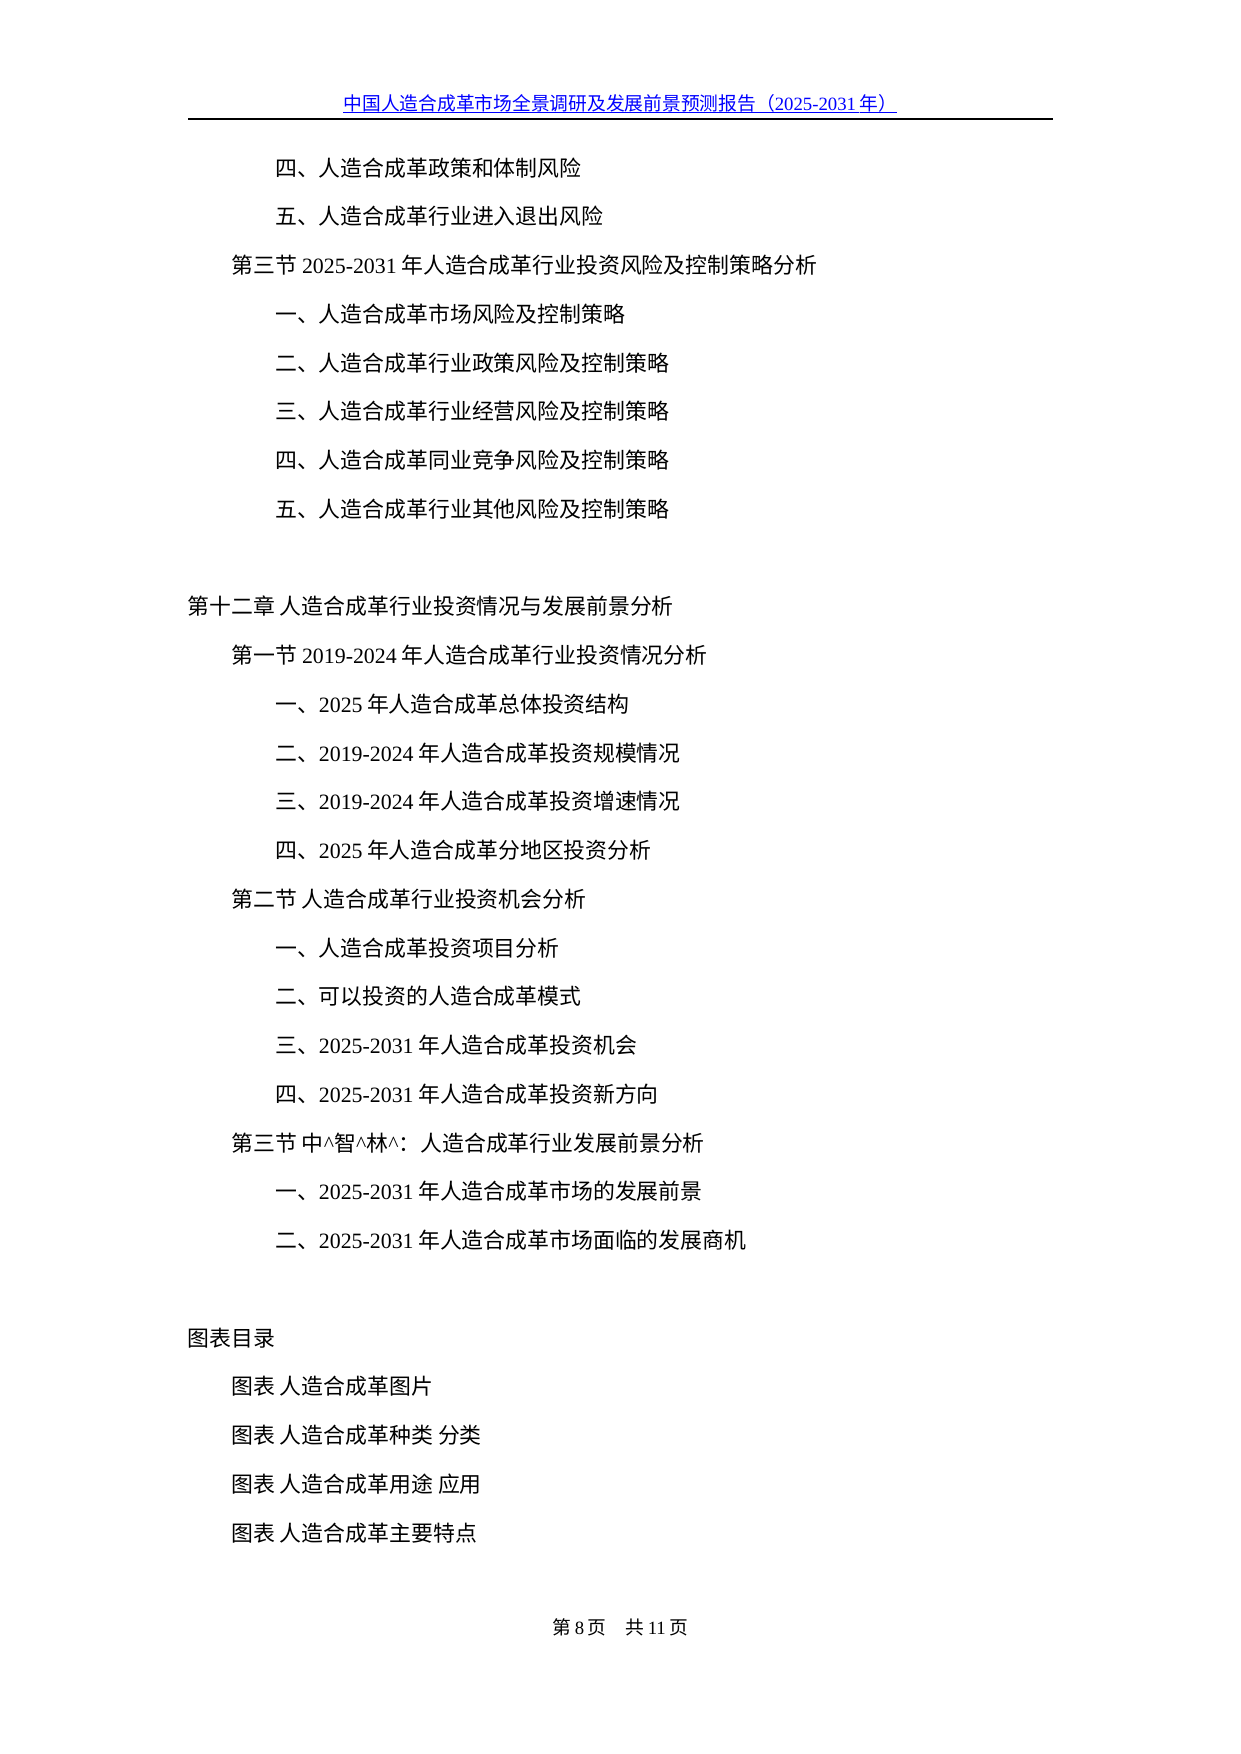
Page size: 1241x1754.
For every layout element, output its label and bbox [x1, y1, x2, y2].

text [187, 150, 1053, 1548]
